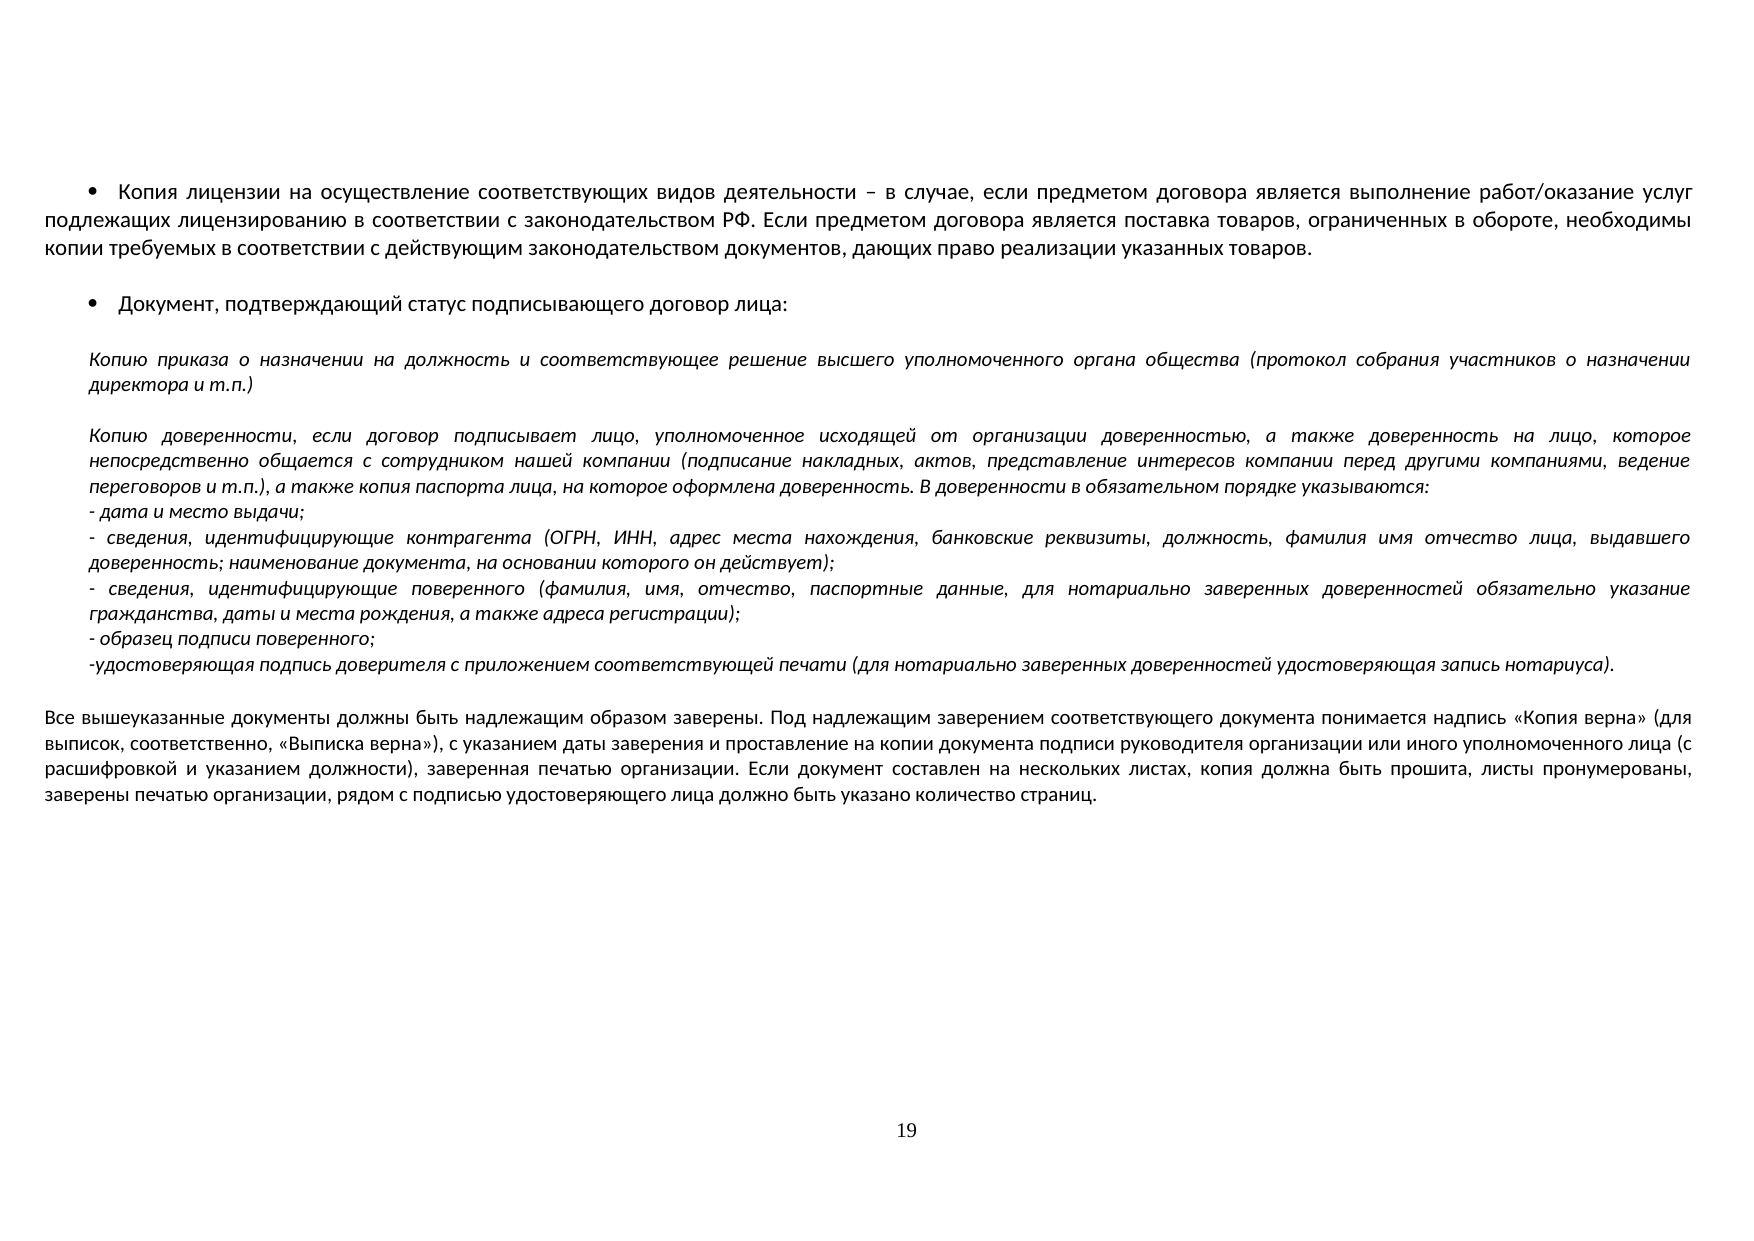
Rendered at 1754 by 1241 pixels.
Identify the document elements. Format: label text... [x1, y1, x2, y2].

list Копию доверенности, если договор подписывает лицо, уполномоченное исходящей от организации доверенностью, а также доверенность на лицо, которое непосредственно общается с сотрудником нашей компании (подписание накладных, актов, представление интересов компании перед другими компаниями, ведение переговоров и т.п.), а также копия паспорта лица, на которое оформлена доверенность. В доверенности в обязательном порядке указываются: [88, 422, 1695, 498]
list - сведения, идентифицирующие контрагента (ОГРН, ИНН, адрес места нахождения, банковские реквизиты, должность, фамилия имя отчество лица, выдавшего доверенность; наименование документа, на основании которого он действует); [88, 524, 1695, 575]
text Все вышеуказанные документы должны быть надлежащим образом заверены. Под надлежащим заверением соответствующего документа понимается надпись «Копия верна» (для выписок, соответственно, «Выписка верна»), с указанием даты заверения и проставление на копии документа подписи руководителя организации или иного уполномоченного лица (с расшифровкой и указанием должности), заверенная печатью организации. Если документ составлен на нескольких листах, копия должна быть прошита, листы пронумерованы, заверены печатью организации, рядом с подписью удостоверяющего лица должно быть указано количество страниц. [44, 704, 1695, 806]
list -удостоверяющая подпись доверителя с приложением соответствующей печати (для нотариально заверенных доверенностей удостоверяющая запись нотариуса). [88, 651, 1695, 676]
text Копия лицензии на осуществление соответствующих видов деятельности – в случае, если предметом договора является выполнение работ/оказание услуг подлежащих лицензированию в соответствии с законодательством РФ. Если предметом договора является поставка товаров, ограниченных в обороте, необходимы копии требуемых в соответствии с действующим законодательством документов, дающих право реализации указанных товаров. [44, 177, 1695, 261]
list - образец подписи поверенного; [88, 626, 1695, 651]
list Копию приказа о назначении на должность и соответствующее решение высшего уполномоченного органа общества (протокол собрания участников о назначении директора и т.п.) [88, 346, 1695, 397]
list - дата и место выдачи; [88, 498, 1695, 524]
text Документ, подтверждающий статус подписывающего договор лица: [44, 289, 1695, 317]
list - сведения, идентифицирующие поверенного (фамилия, имя, отчество, паспортные данные, для нотариально заверенных доверенностей обязательно указание гражданства, даты и места рождения, а также адреса регистрации); [88, 575, 1695, 626]
